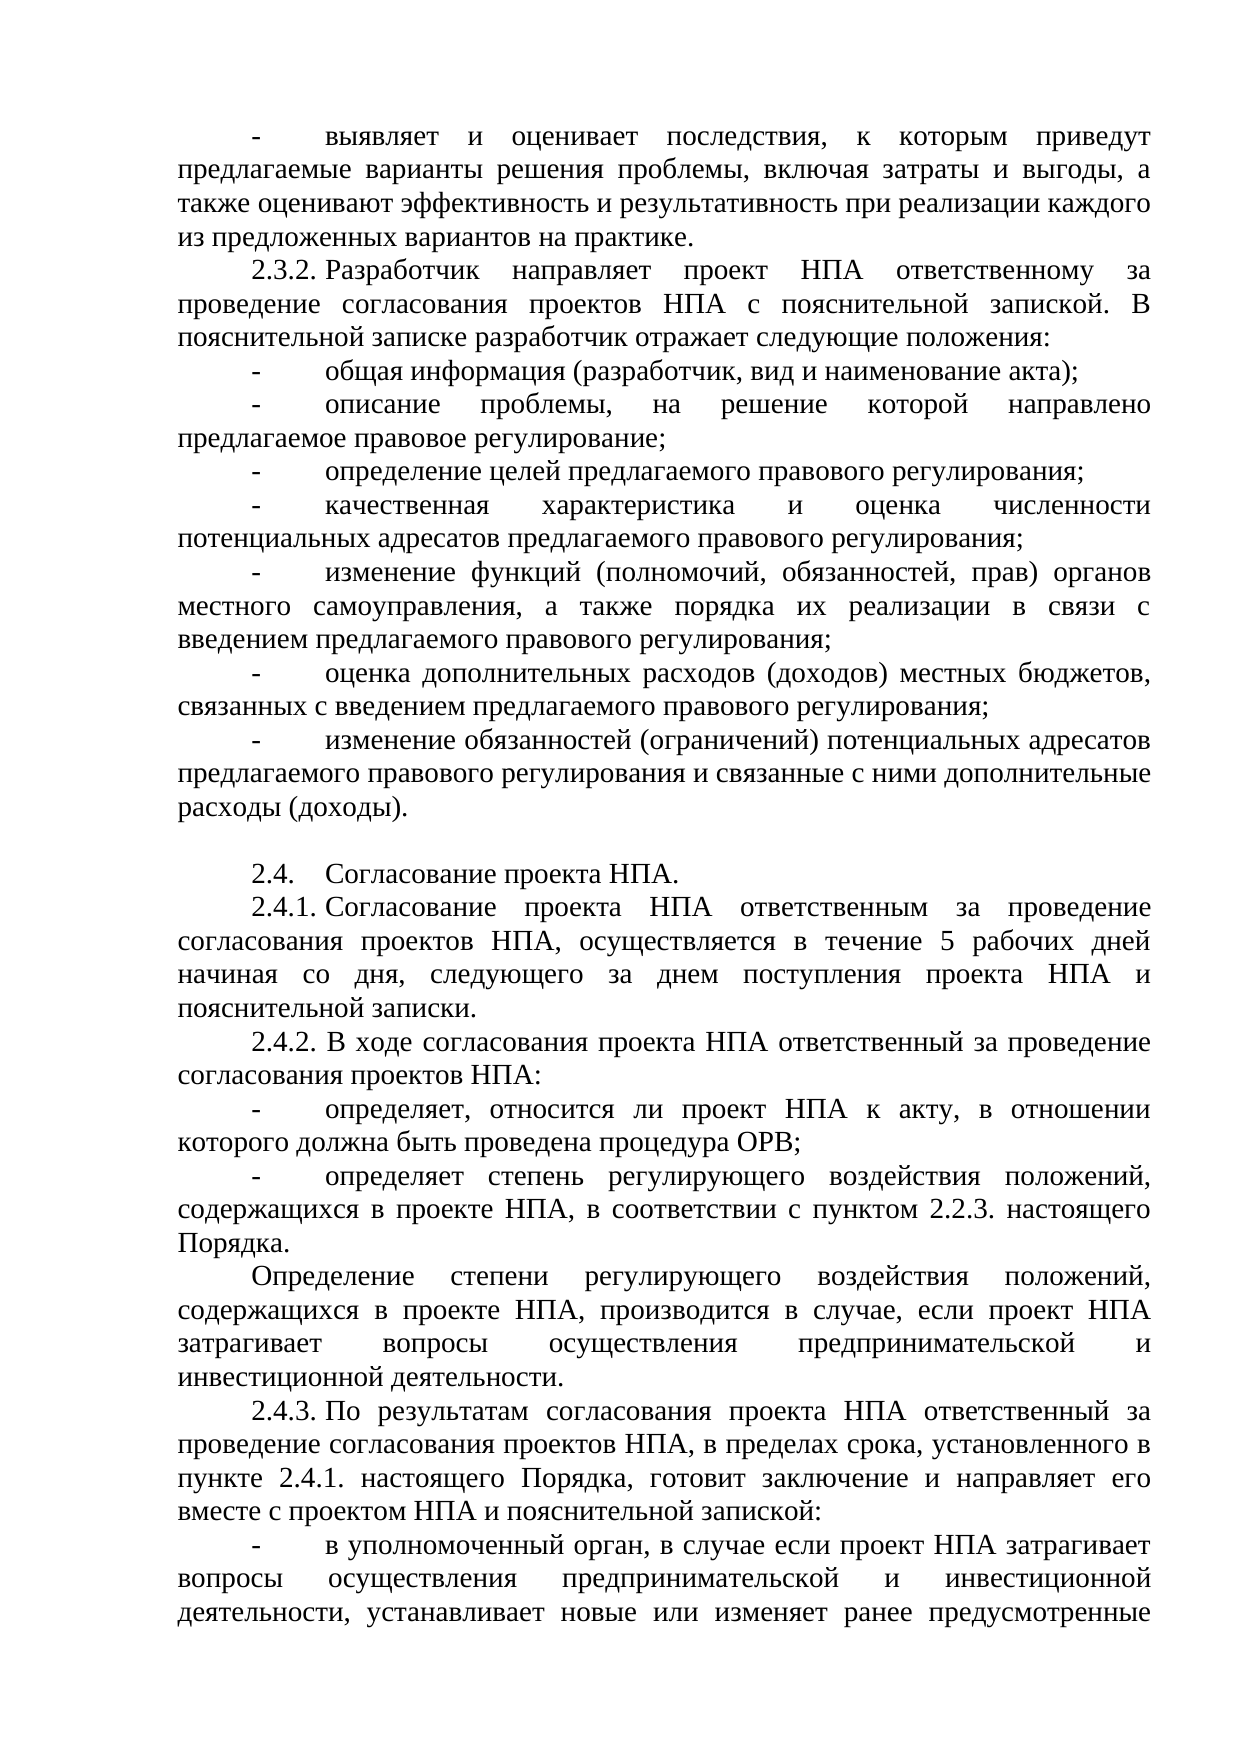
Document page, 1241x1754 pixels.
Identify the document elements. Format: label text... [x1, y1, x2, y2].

text 2.3.2. Разработчик направляет проект НПА ответственному за проведение согласования проектов НПА с пояснительной запиской. В пояснительной записке разработчик отражает следующие положения: [177, 252, 1152, 353]
text 2.4. Согласование проекта НПА. [177, 856, 1152, 889]
text - описание проблемы, на решение которой направлено предлагаемое правовое регулирование; [177, 386, 1152, 453]
text - выявляет и оценивает последствия, к которым приведут предлагаемые варианты решения проблемы, включая затраты и выгоды, а также оценивают эффективность и результативность при реализации каждого из предложенных вариантов на практике. [177, 118, 1152, 252]
text - качественная характеристика и оценка численности потенциальных адресатов предлагаемого правового регулирования; [177, 487, 1152, 554]
text - определяет степень регулирующего воздействия положений, содержащихся в проекте НПА, в соответствии с пунктом 2.2.3. настоящего Порядка. [177, 1158, 1152, 1258]
text 2.4.3. По результатам согласования проекта НПА ответственный за проведение согласования проектов НПА, в пределах срока, установленного в пункте 2.4.1. настоящего Порядка, готовит заключение и направляет его вместе с проектом НПА и пояснительной запиской: [177, 1393, 1152, 1527]
text Определение степени регулирующего воздействия положений, содержащихся в проекте НПА, производится в случае, если проект НПА затрагивает вопросы осуществления предпринимательской и инвестиционной деятельности. [177, 1258, 1152, 1393]
text 2.4.2. В ходе согласования проекта НПА ответственный за проведение согласования проектов НПА: [177, 1024, 1152, 1091]
text - определяет, относится ли проект НПА к акту, в отношении которого должна быть проведена процедура ОРВ; [177, 1091, 1152, 1158]
text - оценка дополнительных расходов (доходов) местных бюджетов, связанных с введением предлагаемого правового регулирования; [177, 655, 1152, 722]
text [177, 1527, 1152, 1627]
text - определение целей предлагаемого правового регулирования; [177, 453, 1152, 487]
text - общая информация (разработчик, вид и наименование акта); [177, 353, 1152, 386]
text 2.4.1. Согласование проекта НПА ответственным за проведение согласования проектов НПА, осуществляется в течение 5 рабочих дней начиная со дня, следующего за днем поступления проекта НПА и пояснительной записки. [177, 889, 1152, 1024]
text - изменение обязанностей (ограничений) потенциальных адресатов предлагаемого правового регулирования и связанные с ними дополнительные расходы (доходы). [177, 722, 1152, 822]
text - изменение функций (полномочий, обязанностей, прав) органов местного самоуправления, а также порядка их реализации в связи с введением предлагаемого правового регулирования; [177, 554, 1152, 655]
